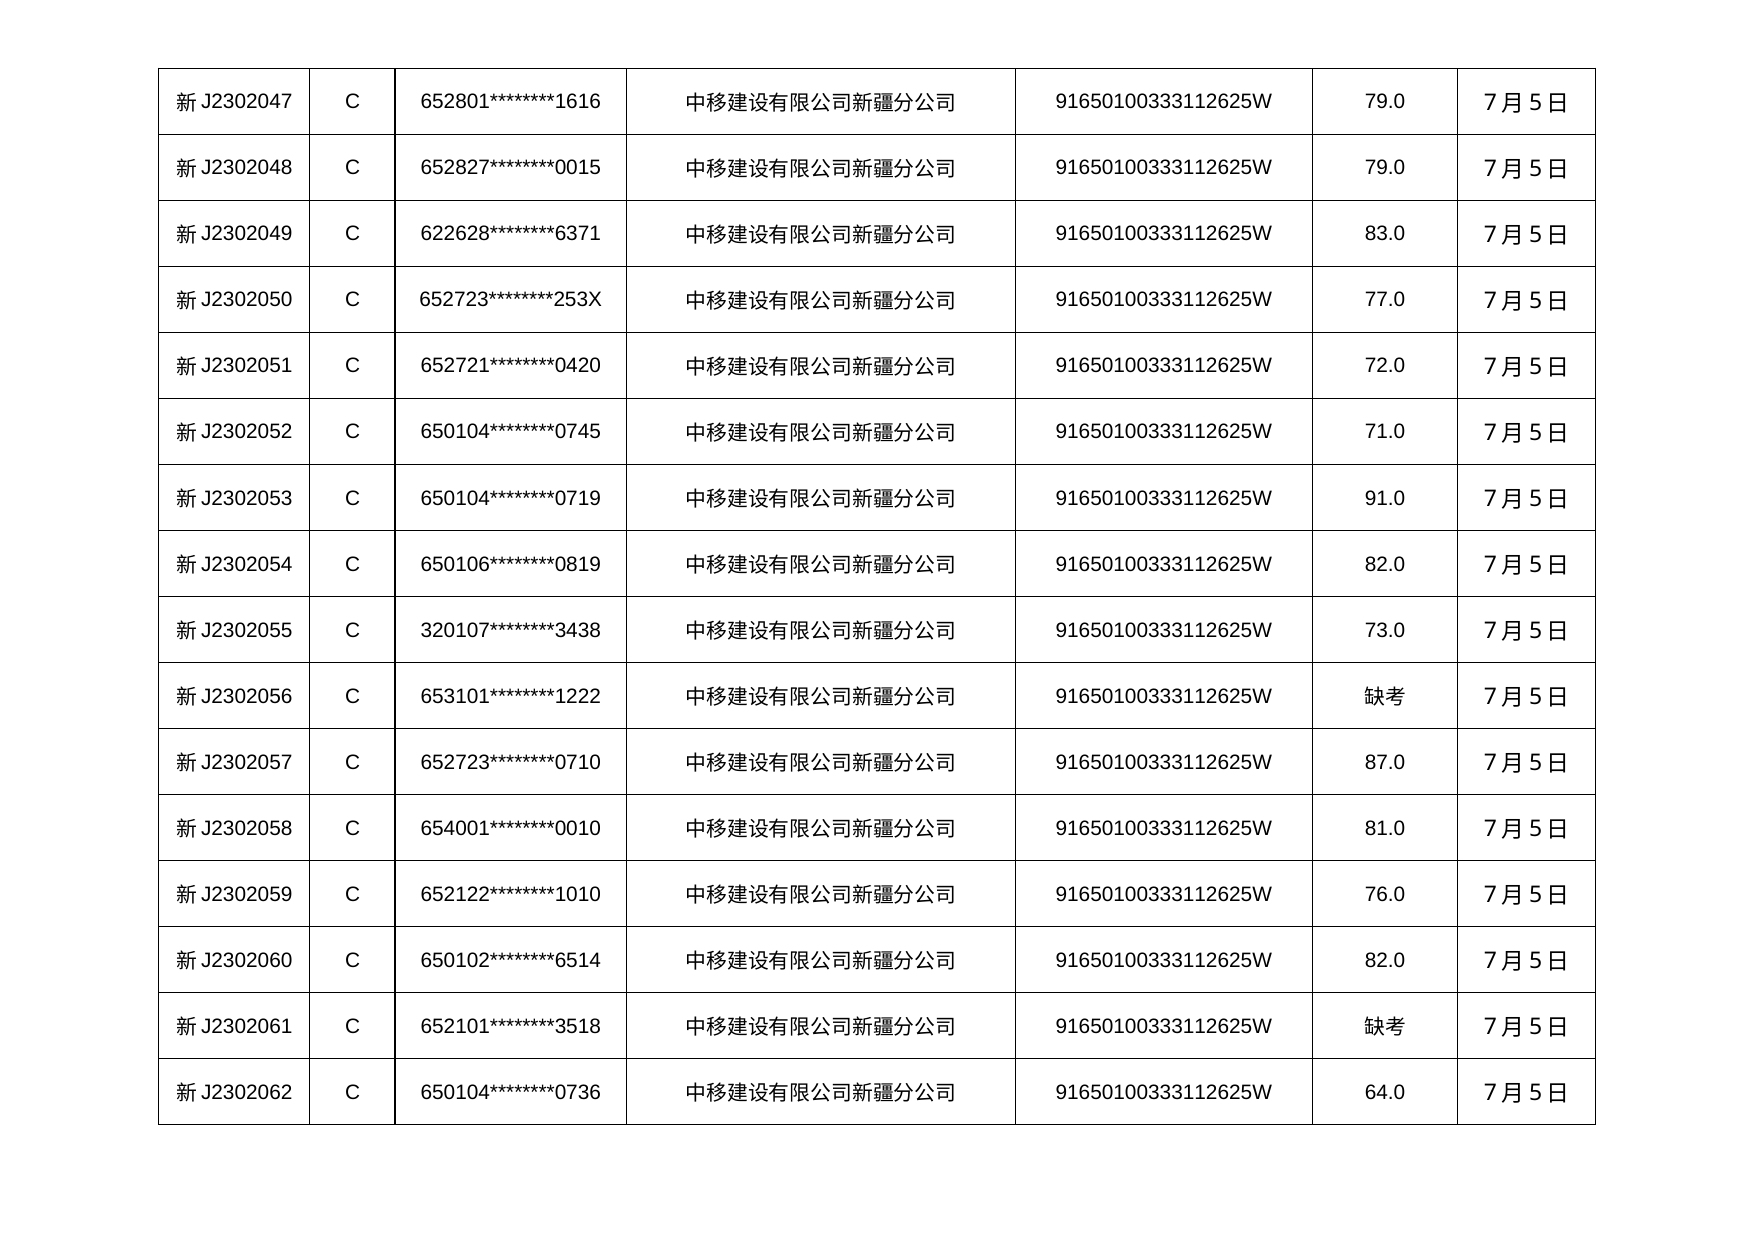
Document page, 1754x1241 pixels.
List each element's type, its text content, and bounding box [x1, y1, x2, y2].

table_cell 81.0 [1313, 795, 1457, 860]
table_cell 91650100333112625W [1016, 399, 1312, 464]
table_cell 650104********0719 [396, 465, 626, 530]
table_cell 中移建设有限公司新疆分公司 [627, 135, 1015, 200]
table_cell C [310, 399, 394, 464]
table_cell 中移建设有限公司新疆分公司 [627, 663, 1015, 728]
table_cell C [310, 267, 394, 332]
table_cell 缺考 [1313, 993, 1457, 1058]
table_cell 7月5日 [1458, 597, 1595, 662]
table_cell C [310, 465, 394, 530]
table_cell 7月5日 [1458, 201, 1595, 266]
table_cell 7月5日 [1458, 531, 1595, 596]
table_cell 中移建设有限公司新疆分公司 [627, 729, 1015, 794]
table_cell 新J2302056 [159, 663, 309, 728]
table_cell 中移建设有限公司新疆分公司 [627, 795, 1015, 860]
table_cell 77.0 [1313, 267, 1457, 332]
table_cell 新J2302053 [159, 465, 309, 530]
table_cell 新J2302054 [159, 531, 309, 596]
table_cell 7月5日 [1458, 333, 1595, 398]
table_cell C [310, 861, 394, 926]
table_cell 71.0 [1313, 399, 1457, 464]
table_cell 7月5日 [1458, 993, 1595, 1058]
table_cell 91650100333112625W [1016, 135, 1312, 200]
table_cell 82.0 [1313, 927, 1457, 992]
table_cell 新J2302048 [159, 135, 309, 200]
table_cell 新J2302057 [159, 729, 309, 794]
table_cell C [310, 597, 394, 662]
table_cell 中移建设有限公司新疆分公司 [627, 201, 1015, 266]
table_cell 中移建设有限公司新疆分公司 [627, 1059, 1015, 1124]
table_cell C [310, 69, 394, 134]
table_cell 652721********0420 [396, 333, 626, 398]
table_cell 653101********1222 [396, 663, 626, 728]
table_cell 7月5日 [1458, 1059, 1595, 1124]
table_cell 中移建设有限公司新疆分公司 [627, 267, 1015, 332]
table_cell 91.0 [1313, 465, 1457, 530]
table_cell 新J2302052 [159, 399, 309, 464]
table_cell C [310, 1059, 394, 1124]
table_cell 91650100333112625W [1016, 861, 1312, 926]
table_cell C [310, 993, 394, 1058]
table_cell 91650100333112625W [1016, 267, 1312, 332]
table_cell 7月5日 [1458, 135, 1595, 200]
table_cell 新J2302051 [159, 333, 309, 398]
table_cell 91650100333112625W [1016, 69, 1312, 134]
table_cell 中移建设有限公司新疆分公司 [627, 399, 1015, 464]
table_cell 7月5日 [1458, 927, 1595, 992]
table_cell 7月5日 [1458, 861, 1595, 926]
table_cell 中移建设有限公司新疆分公司 [627, 333, 1015, 398]
table_cell 7月5日 [1458, 729, 1595, 794]
table_cell C [310, 135, 394, 200]
table_cell 652101********3518 [396, 993, 626, 1058]
table_cell 中移建设有限公司新疆分公司 [627, 465, 1015, 530]
table_cell 新J2302055 [159, 597, 309, 662]
table_cell 91650100333112625W [1016, 531, 1312, 596]
table_cell 83.0 [1313, 201, 1457, 266]
table_cell 中移建设有限公司新疆分公司 [627, 531, 1015, 596]
table_cell 652801********1616 [396, 69, 626, 134]
table_cell 64.0 [1313, 1059, 1457, 1124]
table_cell 73.0 [1313, 597, 1457, 662]
table_cell 7月5日 [1458, 69, 1595, 134]
table_cell 7月5日 [1458, 465, 1595, 530]
table_cell 中移建设有限公司新疆分公司 [627, 69, 1015, 134]
table_cell 91650100333112625W [1016, 927, 1312, 992]
table_cell 91650100333112625W [1016, 729, 1312, 794]
table_cell 91650100333112625W [1016, 333, 1312, 398]
table_cell 87.0 [1313, 729, 1457, 794]
table_cell 320107********3438 [396, 597, 626, 662]
table_cell 650104********0736 [396, 1059, 626, 1124]
table_cell 缺考 [1313, 663, 1457, 728]
table_cell 新J2302058 [159, 795, 309, 860]
table_cell 82.0 [1313, 531, 1457, 596]
table_cell 新J2302061 [159, 993, 309, 1058]
table_cell 中移建设有限公司新疆分公司 [627, 597, 1015, 662]
table_cell 7月5日 [1458, 399, 1595, 464]
table_cell 652122********1010 [396, 861, 626, 926]
table_cell 79.0 [1313, 69, 1457, 134]
table_cell 654001********0010 [396, 795, 626, 860]
table_cell 91650100333112625W [1016, 597, 1312, 662]
table_cell 新J2302050 [159, 267, 309, 332]
table_cell 91650100333112625W [1016, 465, 1312, 530]
table_cell 91650100333112625W [1016, 993, 1312, 1058]
table_cell 91650100333112625W [1016, 201, 1312, 266]
table_cell C [310, 729, 394, 794]
table_cell C [310, 927, 394, 992]
table_cell C [310, 795, 394, 860]
table_cell 中移建设有限公司新疆分公司 [627, 861, 1015, 926]
table_cell 新J2302047 [159, 69, 309, 134]
table_cell 79.0 [1313, 135, 1457, 200]
table_cell 652723********0710 [396, 729, 626, 794]
table_cell 91650100333112625W [1016, 663, 1312, 728]
table_cell 新J2302059 [159, 861, 309, 926]
table_cell 中移建设有限公司新疆分公司 [627, 927, 1015, 992]
table_cell 650104********0745 [396, 399, 626, 464]
table_cell 7月5日 [1458, 663, 1595, 728]
table_cell 新J2302060 [159, 927, 309, 992]
table_cell 622628********6371 [396, 201, 626, 266]
table_cell C [310, 663, 394, 728]
table_cell 新J2302049 [159, 201, 309, 266]
table_cell 72.0 [1313, 333, 1457, 398]
table_cell 新J2302062 [159, 1059, 309, 1124]
table_cell 650106********0819 [396, 531, 626, 596]
table_cell 652723********253X [396, 267, 626, 332]
table_cell 76.0 [1313, 861, 1457, 926]
table_cell 652827********0015 [396, 135, 626, 200]
table_cell 7月5日 [1458, 267, 1595, 332]
table_cell 91650100333112625W [1016, 795, 1312, 860]
table_cell 91650100333112625W [1016, 1059, 1312, 1124]
table_cell 7月5日 [1458, 795, 1595, 860]
table_cell C [310, 531, 394, 596]
table_cell C [310, 201, 394, 266]
table_cell C [310, 333, 394, 398]
table_cell 650102********6514 [396, 927, 626, 992]
table_cell 中移建设有限公司新疆分公司 [627, 993, 1015, 1058]
